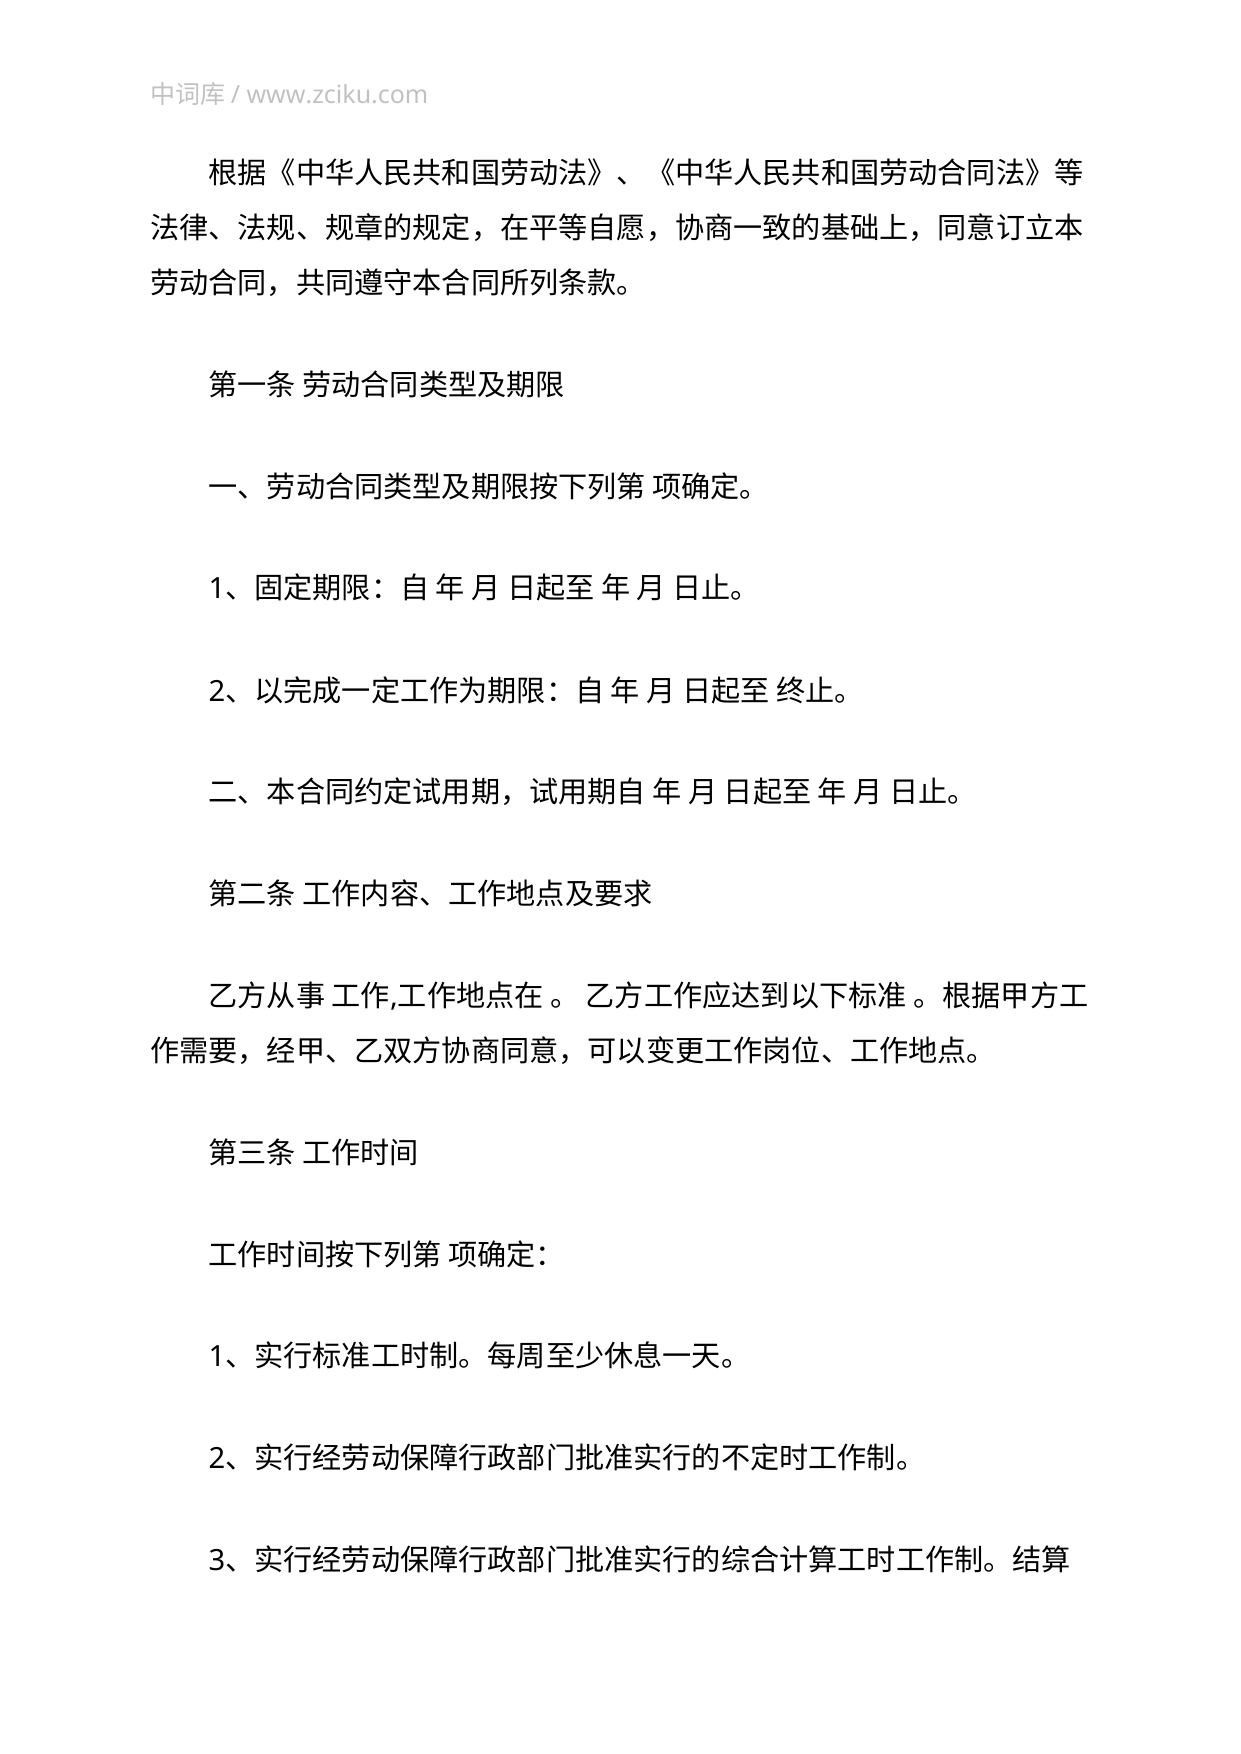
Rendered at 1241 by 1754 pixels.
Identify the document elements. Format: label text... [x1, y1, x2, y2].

text 第三条 工作时间 [150, 1129, 1090, 1172]
text 工作时间按下列第 项确定： [150, 1231, 1090, 1273]
text 2、以完成一定工作为期限：自 年 月 日起至 终止。 [150, 667, 1090, 709]
text 1、固定期限：自 年 月 日起至 年 月 日止。 [150, 565, 1090, 607]
text 第二条 工作内容、工作地点及要求 [150, 871, 1090, 913]
text 一、劳动合同类型及期限按下列第 项确定。 [150, 463, 1090, 506]
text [150, 1537, 1090, 1579]
text 2、实行经劳动保障行政部门批准实行的不定时工作制。 [150, 1435, 1090, 1477]
text 1、实行标准工时制。每周至少休息一天。 [150, 1333, 1090, 1375]
text 根据《中华人民共和国劳动法》、《中华人民共和国劳动合同法》等法律、法规、规章的规定，在平等自愿，协商一致的基础上，同意订立本劳动合同，共同遵守本合同所列条款。 [150, 150, 1090, 302]
text 二、本合同约定试用期，试用期自 年 月 日起至 年 月 日止。 [150, 769, 1090, 811]
text 第一条 劳动合同类型及期限 [150, 362, 1090, 404]
text 乙方从事 工作,工作地点在 。 乙方工作应达到以下标准 。根据甲方工作需要，经甲、乙双方协商同意，可以变更工作岗位、工作地点。 [150, 973, 1090, 1070]
